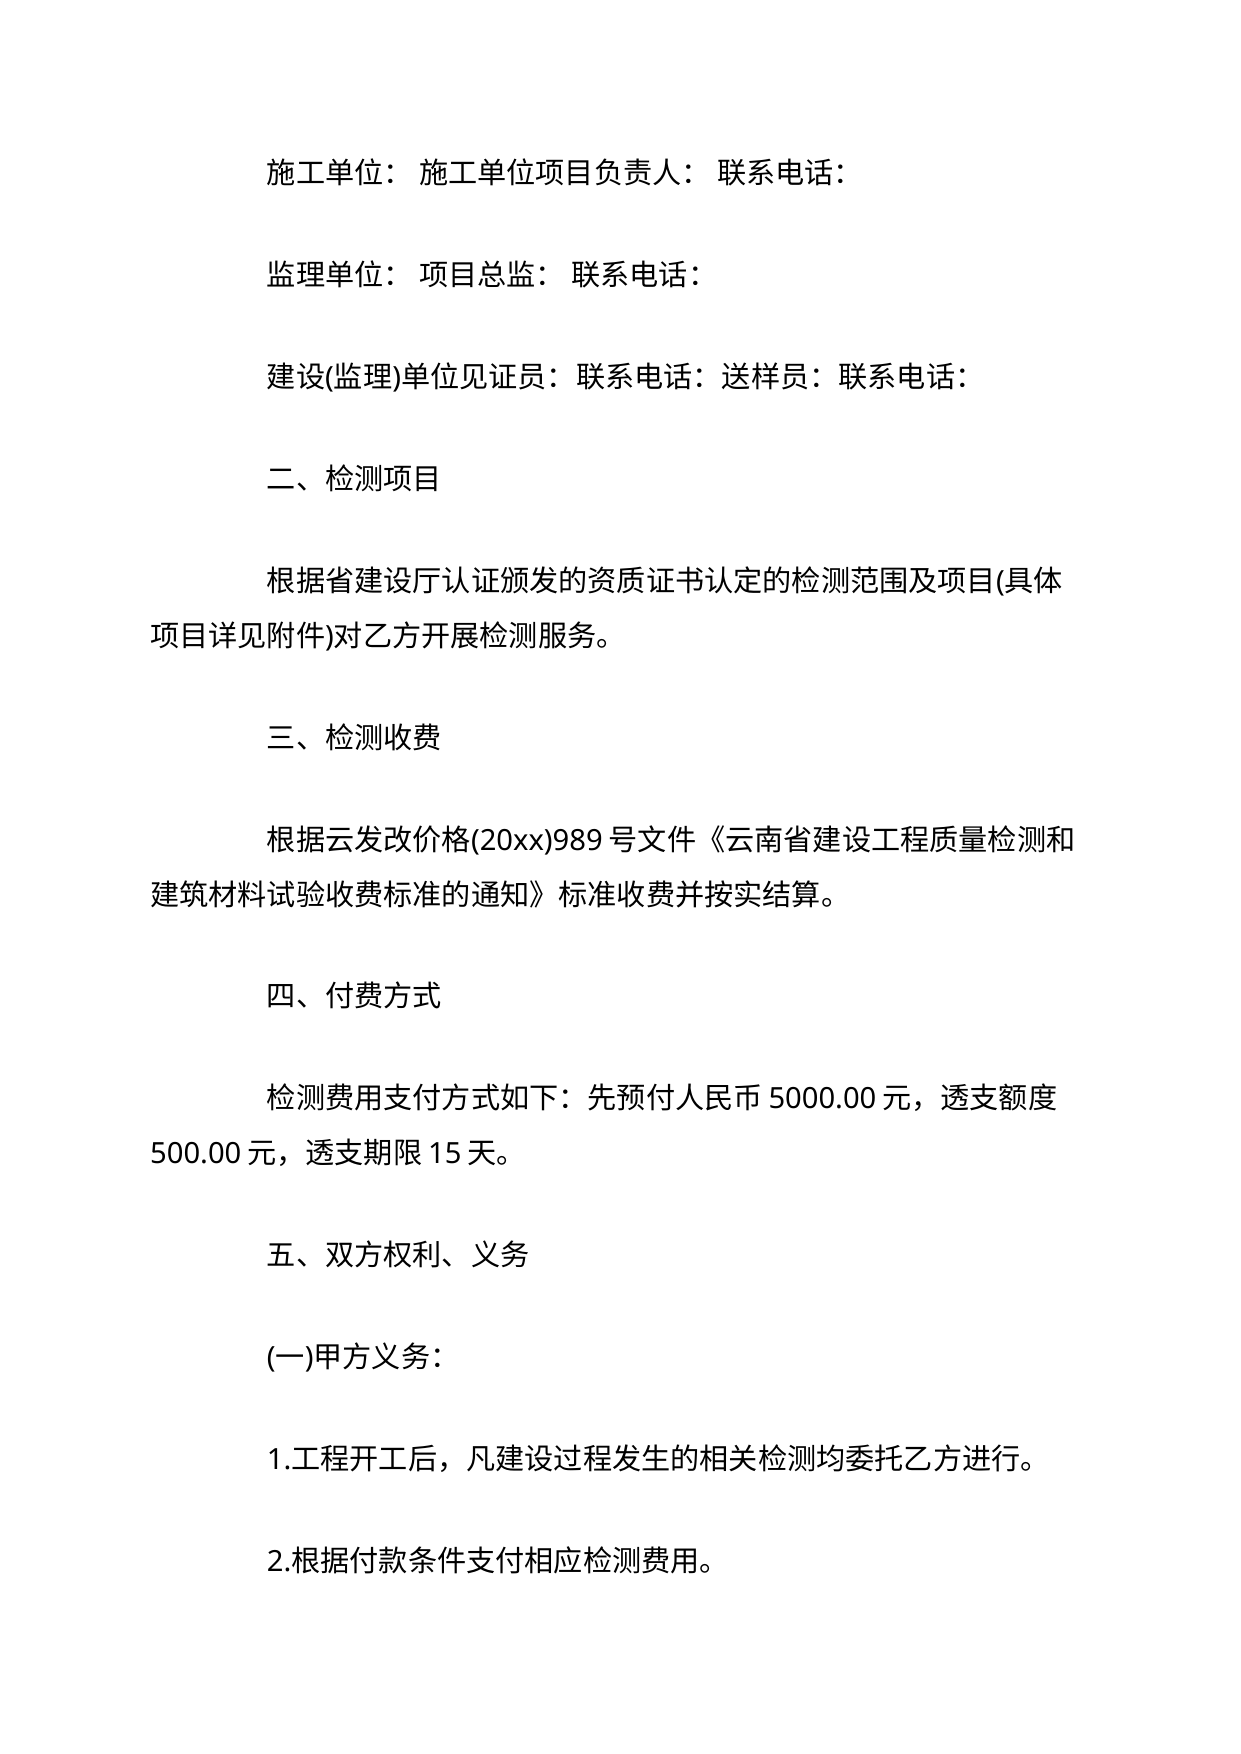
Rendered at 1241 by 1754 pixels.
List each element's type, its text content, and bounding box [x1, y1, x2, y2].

text 2.根据付款条件支付相应检测费用。 [150, 1537, 1090, 1580]
text 监理单位： 项目总监： 联系电话： [150, 252, 1090, 294]
text 四、付费方式 [150, 973, 1090, 1015]
text 根据省建设厅认证颁发的资质证书认定的检测范围及项目(具体项目详见附件)对乙方开展检测服务。 [150, 557, 1090, 655]
text (一)甲方义务： [150, 1333, 1090, 1376]
text 三、检测收费 [150, 714, 1090, 757]
text 检测费用支付方式如下：先预付人民币5000.00元，透支额度500.00元，透支期限15天。 [150, 1074, 1090, 1172]
text 根据云发改价格(20xx)989号文件《云南省建设工程质量检测和建筑材料试验收费标准的通知》标准收费并按实结算。 [150, 816, 1090, 913]
text 1.工程开工后，凡建设过程发生的相关检测均委托乙方进行。 [150, 1435, 1090, 1478]
text 五、双方权利、义务 [150, 1232, 1090, 1274]
text 施工单位： 施工单位项目负责人： 联系电话： [150, 150, 1090, 192]
text 二、检测项目 [150, 456, 1090, 498]
text 建设(监理)单位见证员：联系电话：送样员：联系电话： [150, 353, 1090, 396]
